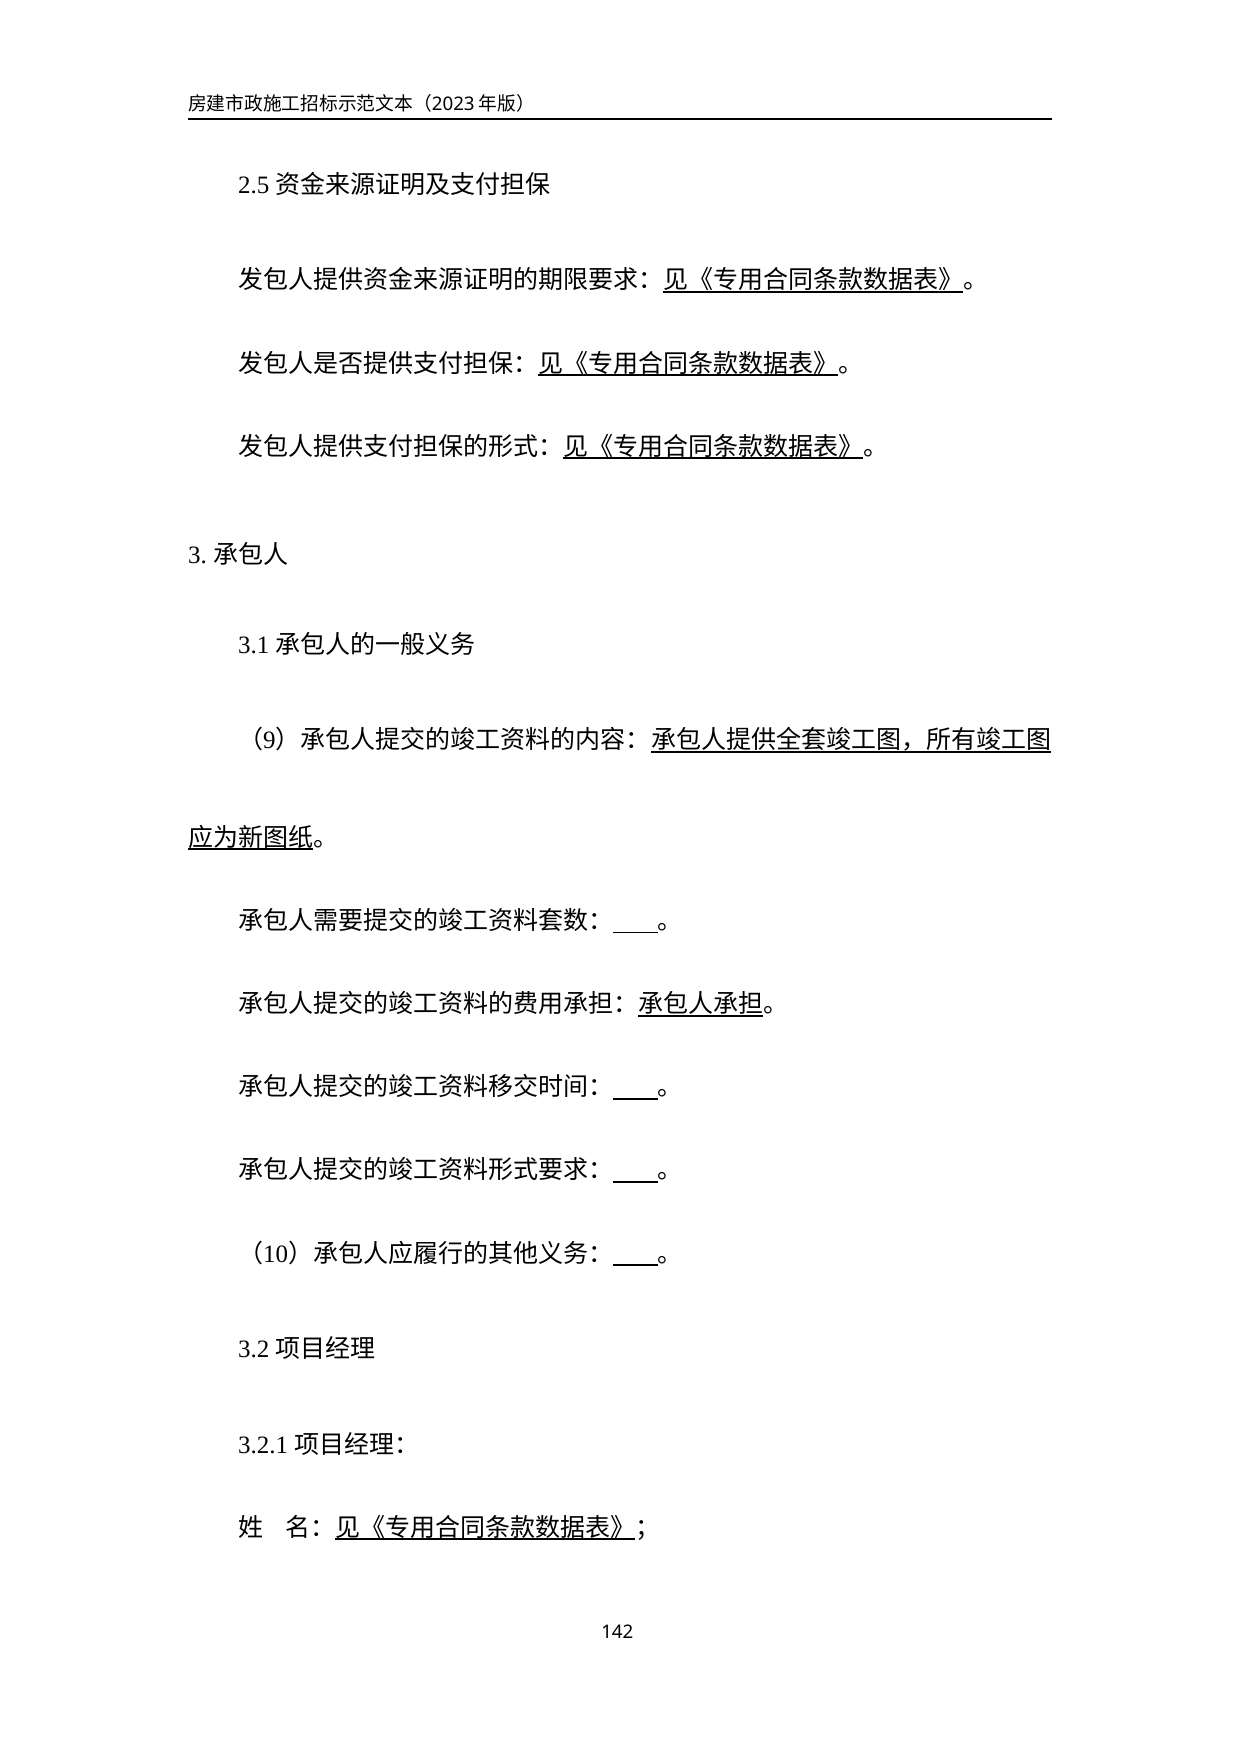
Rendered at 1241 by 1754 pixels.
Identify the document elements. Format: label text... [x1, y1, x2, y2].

text （10）承包人应履行的其他义务： 。 [188, 1219, 1052, 1284]
text 发包人是否提供支付担保：见《专用合同条款数据表》。 [188, 329, 1052, 394]
text 承包人提交的竣工资料形式要求： 。 [188, 1136, 1052, 1201]
text 姓 名：见《专用合同条款数据表》； [188, 1493, 1052, 1558]
text 发包人提供资金来源证明的期限要求：见《专用合同条款数据表》。 [188, 246, 1052, 311]
text 承包人提交的竣工资料的费用承担：承包人承担。 [188, 969, 1052, 1034]
text 3.2 项目经理 [188, 1314, 1052, 1379]
text 3.1 承包人的一般义务 [188, 610, 1052, 675]
text 2.5 资金来源证明及支付担保 [188, 150, 1052, 215]
text 发包人提供支付担保的形式：见《专用合同条款数据表》。 [188, 412, 1052, 477]
text 3.2.1 项目经理： [188, 1410, 1052, 1475]
text （9）承包人提交的竣工资料的内容：承包人提供全套竣工图，所有竣工图应为新图纸。 [188, 706, 1052, 868]
text 承包人提交的竣工资料移交时间： 。 [188, 1052, 1052, 1117]
text 承包人需要提交的竣工资料套数： 。 [188, 886, 1052, 951]
text 3. 承包人 [188, 520, 1052, 585]
